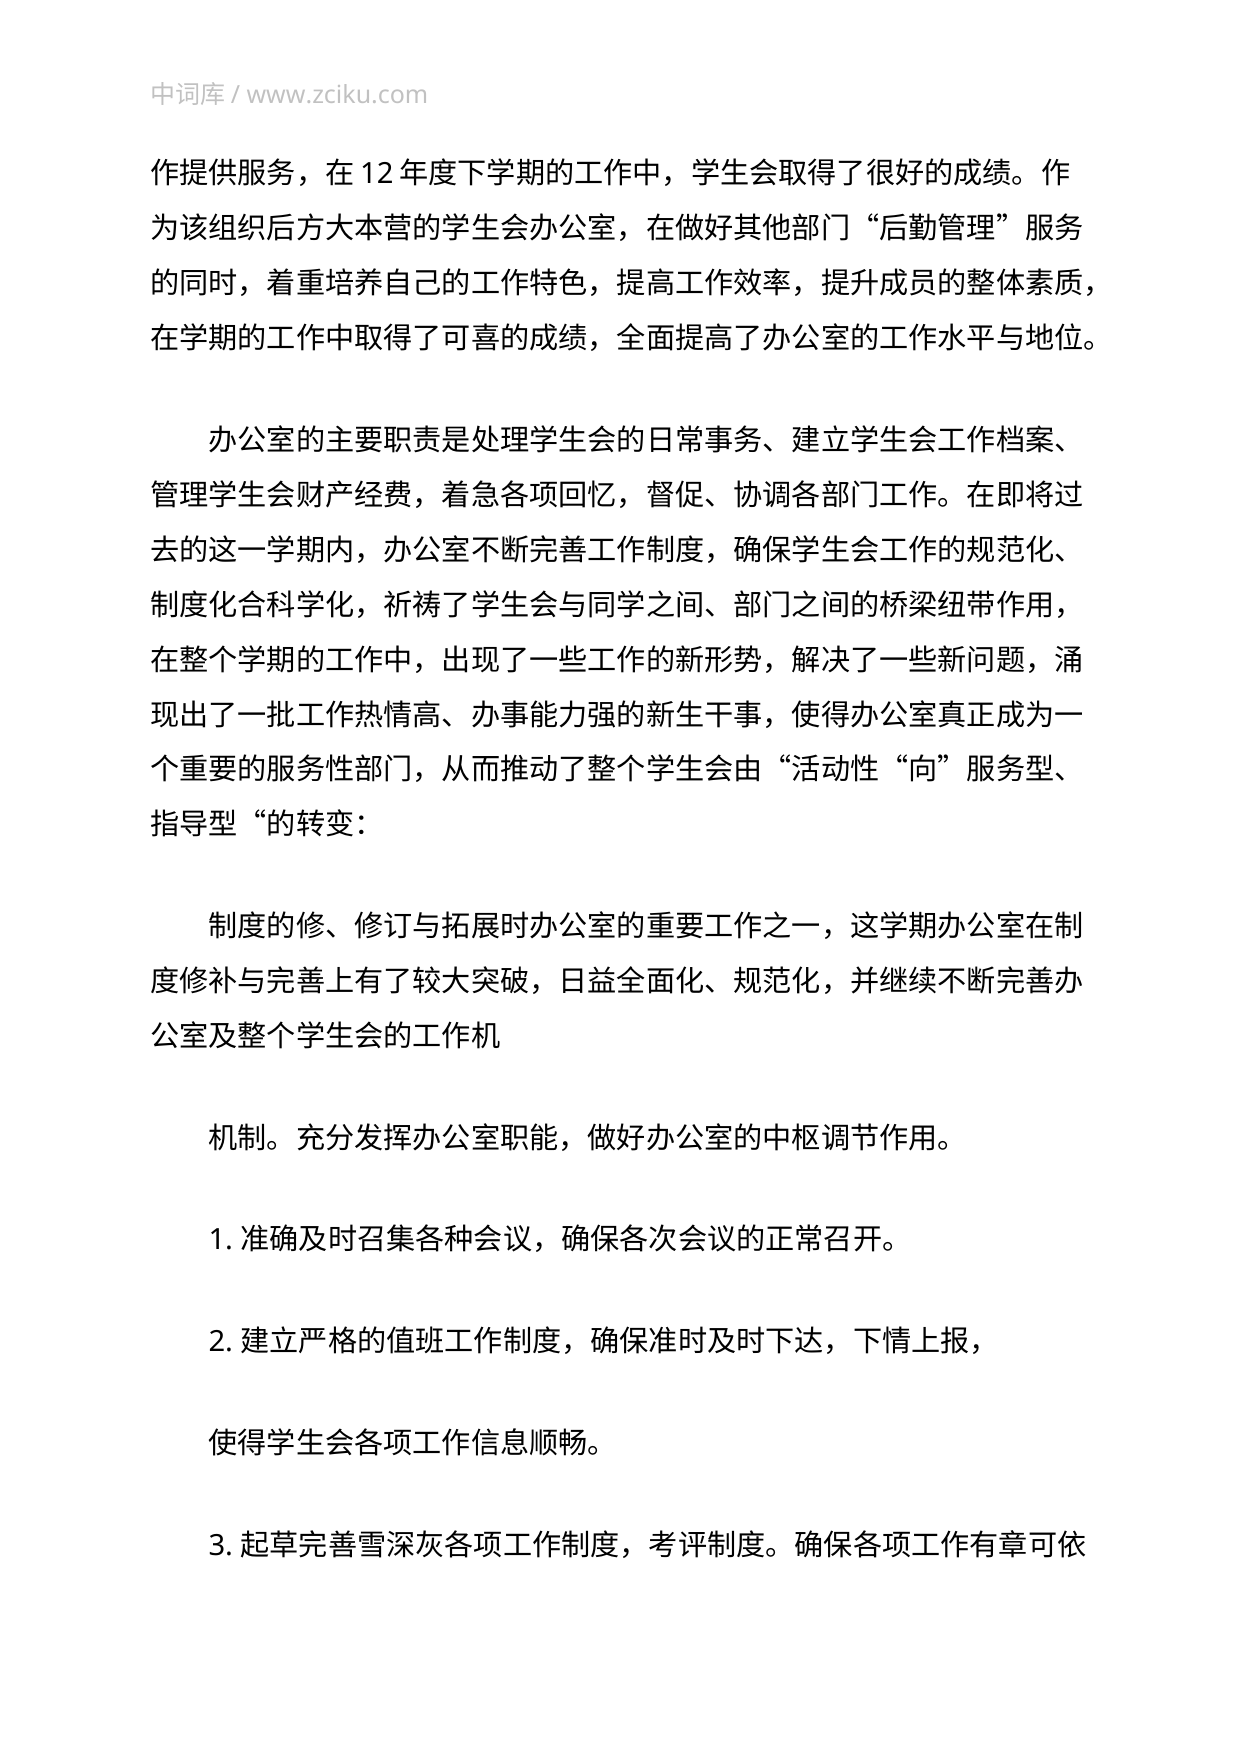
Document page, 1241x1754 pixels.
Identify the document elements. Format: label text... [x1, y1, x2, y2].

text 1. 准确及时召集各种会议，确保各次会议的正常召开。 [150, 1216, 1090, 1258]
text 使得学生会各项工作信息顺畅。 [150, 1420, 1090, 1462]
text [150, 150, 1090, 357]
text 制度的修、修订与拓展时办公室的重要工作之一，这学期办公室在制度修补与完善上有了较大突破，日益全面化、规范化，并继续不断完善办公室及整个学生会的工作机 [150, 903, 1090, 1055]
text 机制。充分发挥办公室职能，做好办公室的中枢调节作用。 [150, 1114, 1090, 1156]
text 2. 建立严格的值班工作制度，确保准时及时下达，下情上报， [150, 1318, 1090, 1360]
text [150, 1522, 1090, 1564]
text 办公室的主要职责是处理学生会的日常事务、建立学生会工作档案、管理学生会财产经费，着急各项回忆，督促、协调各部门工作。在即将过去的这一学期内，办公室不断完善工作制度，确保学生会工作的规范化、制度化合科学化，祈祷了学生会与同学之间、部门之间的桥梁纽带作用，在整个学期的工作中，出现了一些工作的新形势，解决了一些新问题，涌现出了一批工作热情高、办事能力强的新生干事，使得办公室真正成为一个重要的服务性部门，从而推动了整个学生会由“活动性“向”服务型、指导型“的转变： [150, 417, 1090, 843]
